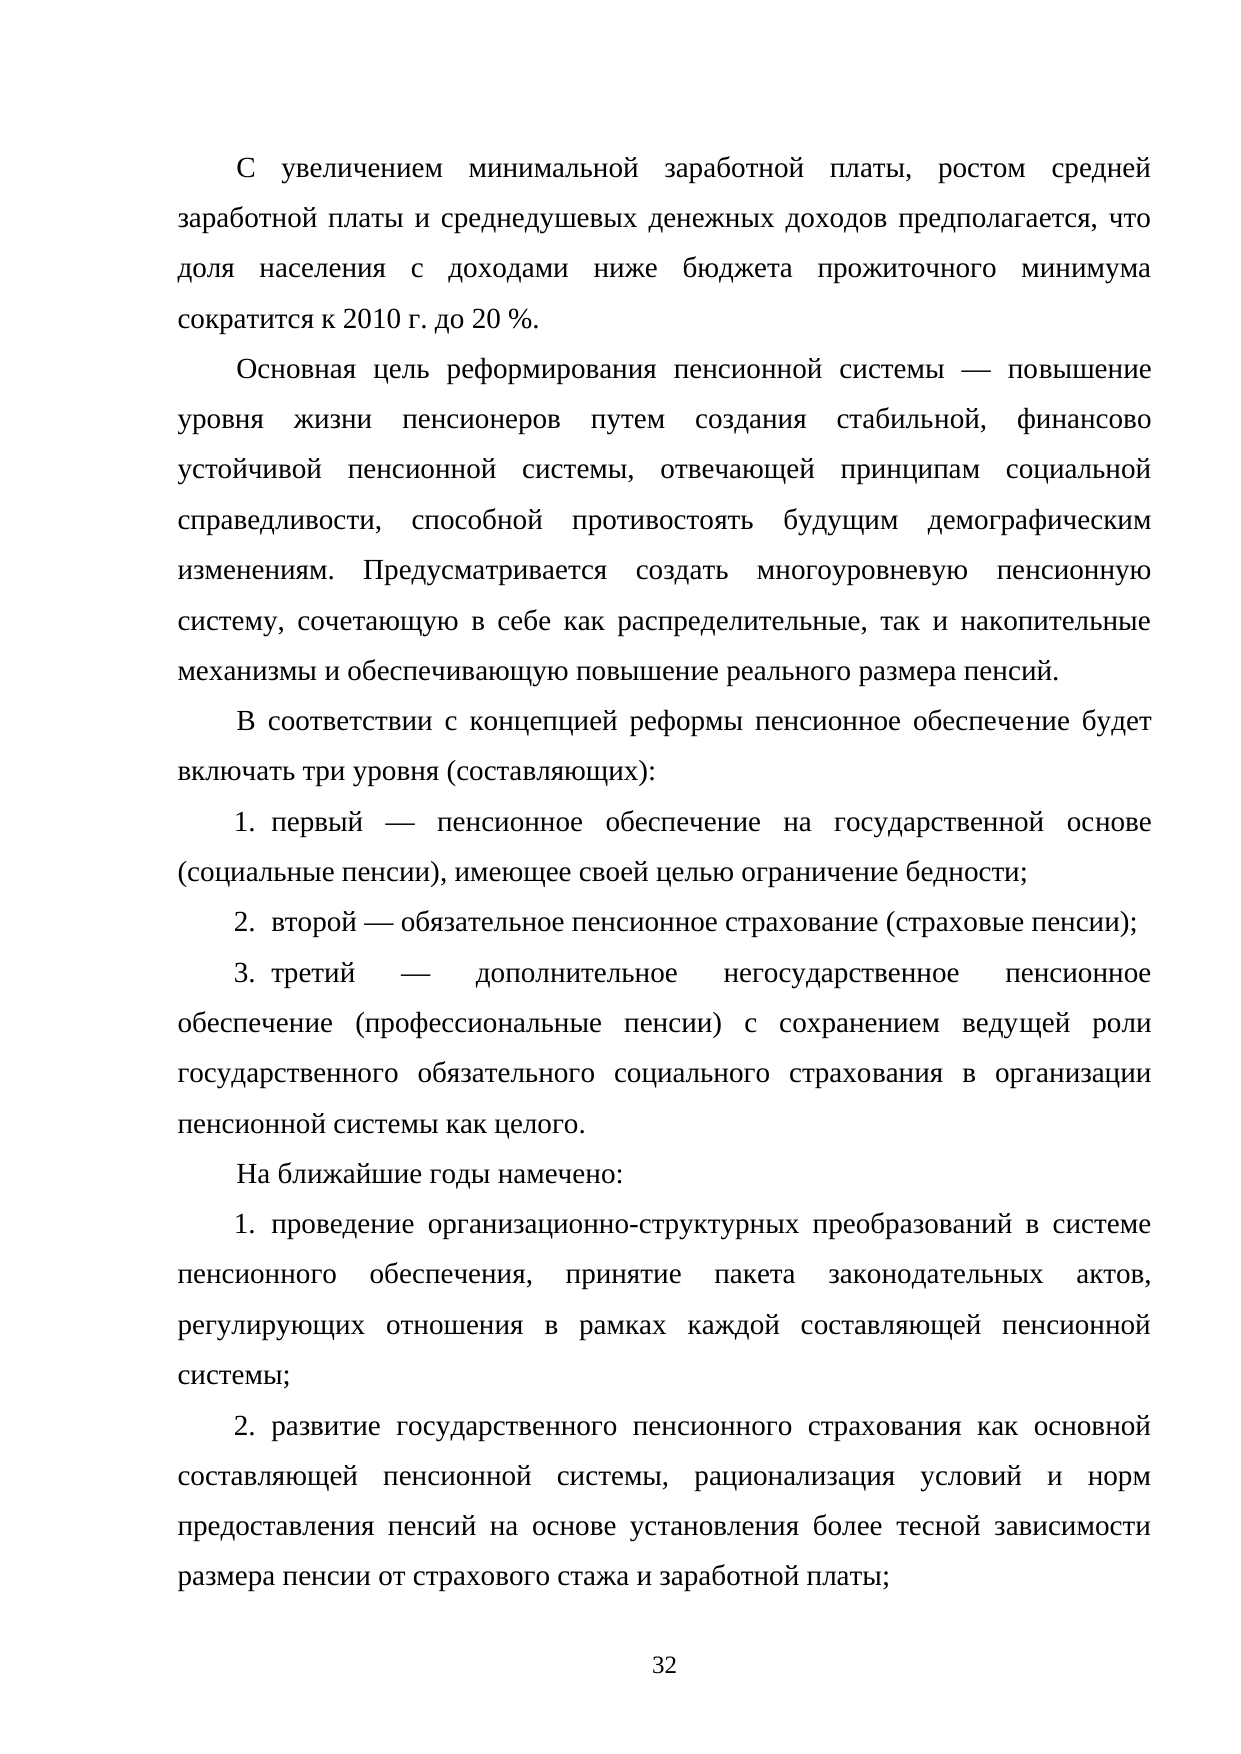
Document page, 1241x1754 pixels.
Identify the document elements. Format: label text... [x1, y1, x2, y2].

text Основная цель реформирования пенсионной системы — повышение уровня жизни пенсионеров путем создания стабильной, финансово устойчивой пенсионной системы, отвечающей принципам социальной справедливости, способной противостоять будущим демографическим изменениям. Предусматривается создать многоуровневую пенсионную систему, сочетающую в себе как распределительные, так и накопительные механизмы и обеспечивающую повышение реального размера пенсий. [177, 351, 1152, 686]
text На ближайшие годы намечено: [177, 1156, 1152, 1189]
list второй — обязательное пенсионное страхование (страховые пенсии); [177, 904, 1152, 938]
text С увеличением минимальной заработной платы, ростом средней заработной платы и среднедушевых денежных доходов предполагается, что доля населения с доходами ниже бюджета прожиточного минимума сократится к . до 20 %. [177, 150, 1152, 334]
list проведение организационно-структурных преобразований в системе пенсионного обеспечения, принятие пакета законодательных актов, регулирующих отношения в рамках каждой составляющей пенсионной системы; [177, 1206, 1152, 1391]
text В соответствии с концепцией реформы пенсионное обеспечение будет включать три уровня (составляющих): [177, 703, 1152, 787]
list развитие государственного пенсионного страхования как основной составляющей пенсионной системы, рационализация условий и норм предоставления пенсий на основе установления более тесной зависимости размера пенсии от страхового стажа и заработной платы; [177, 1408, 1152, 1592]
list первый — пенсионное обеспечение на государственной основе (социальные пенсии), имеющее своей целью ограничение бедности; [177, 804, 1152, 888]
list третий — дополнительное негосударственное пенсионное обеспечение (профессиональные пенсии) с сохранением ведущей роли государственного обязательного социального страхования в организации пенсионной системы как целого. [177, 955, 1152, 1139]
